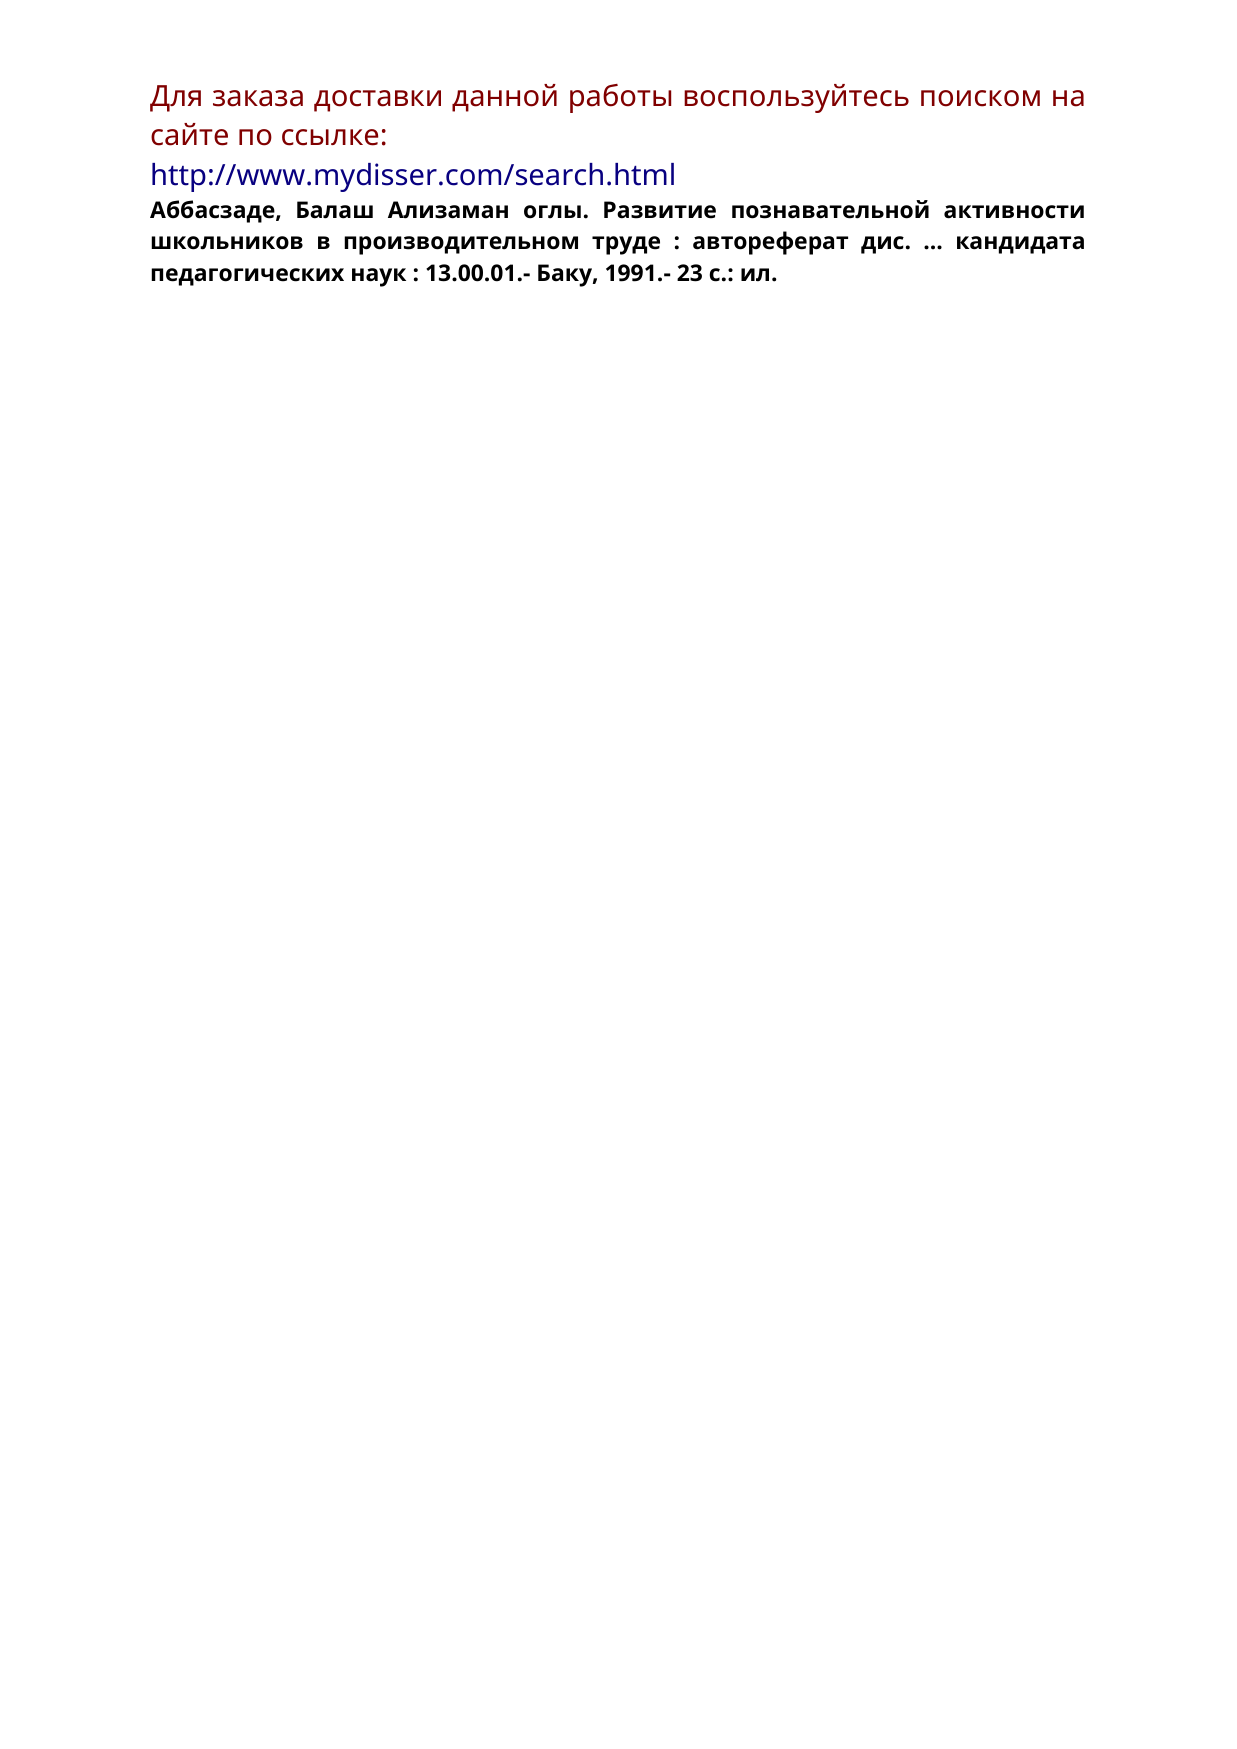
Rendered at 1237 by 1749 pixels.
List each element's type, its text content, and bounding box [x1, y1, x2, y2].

text Аббасзаде, Балаш Ализаман оглы. Развитие познавательной активности школьников в производительном труде : автореферат дис. ... кандидата педагогических наук : 13.00.01.- Баку, 1991.- 23 с.: ил. [150, 194, 1086, 288]
